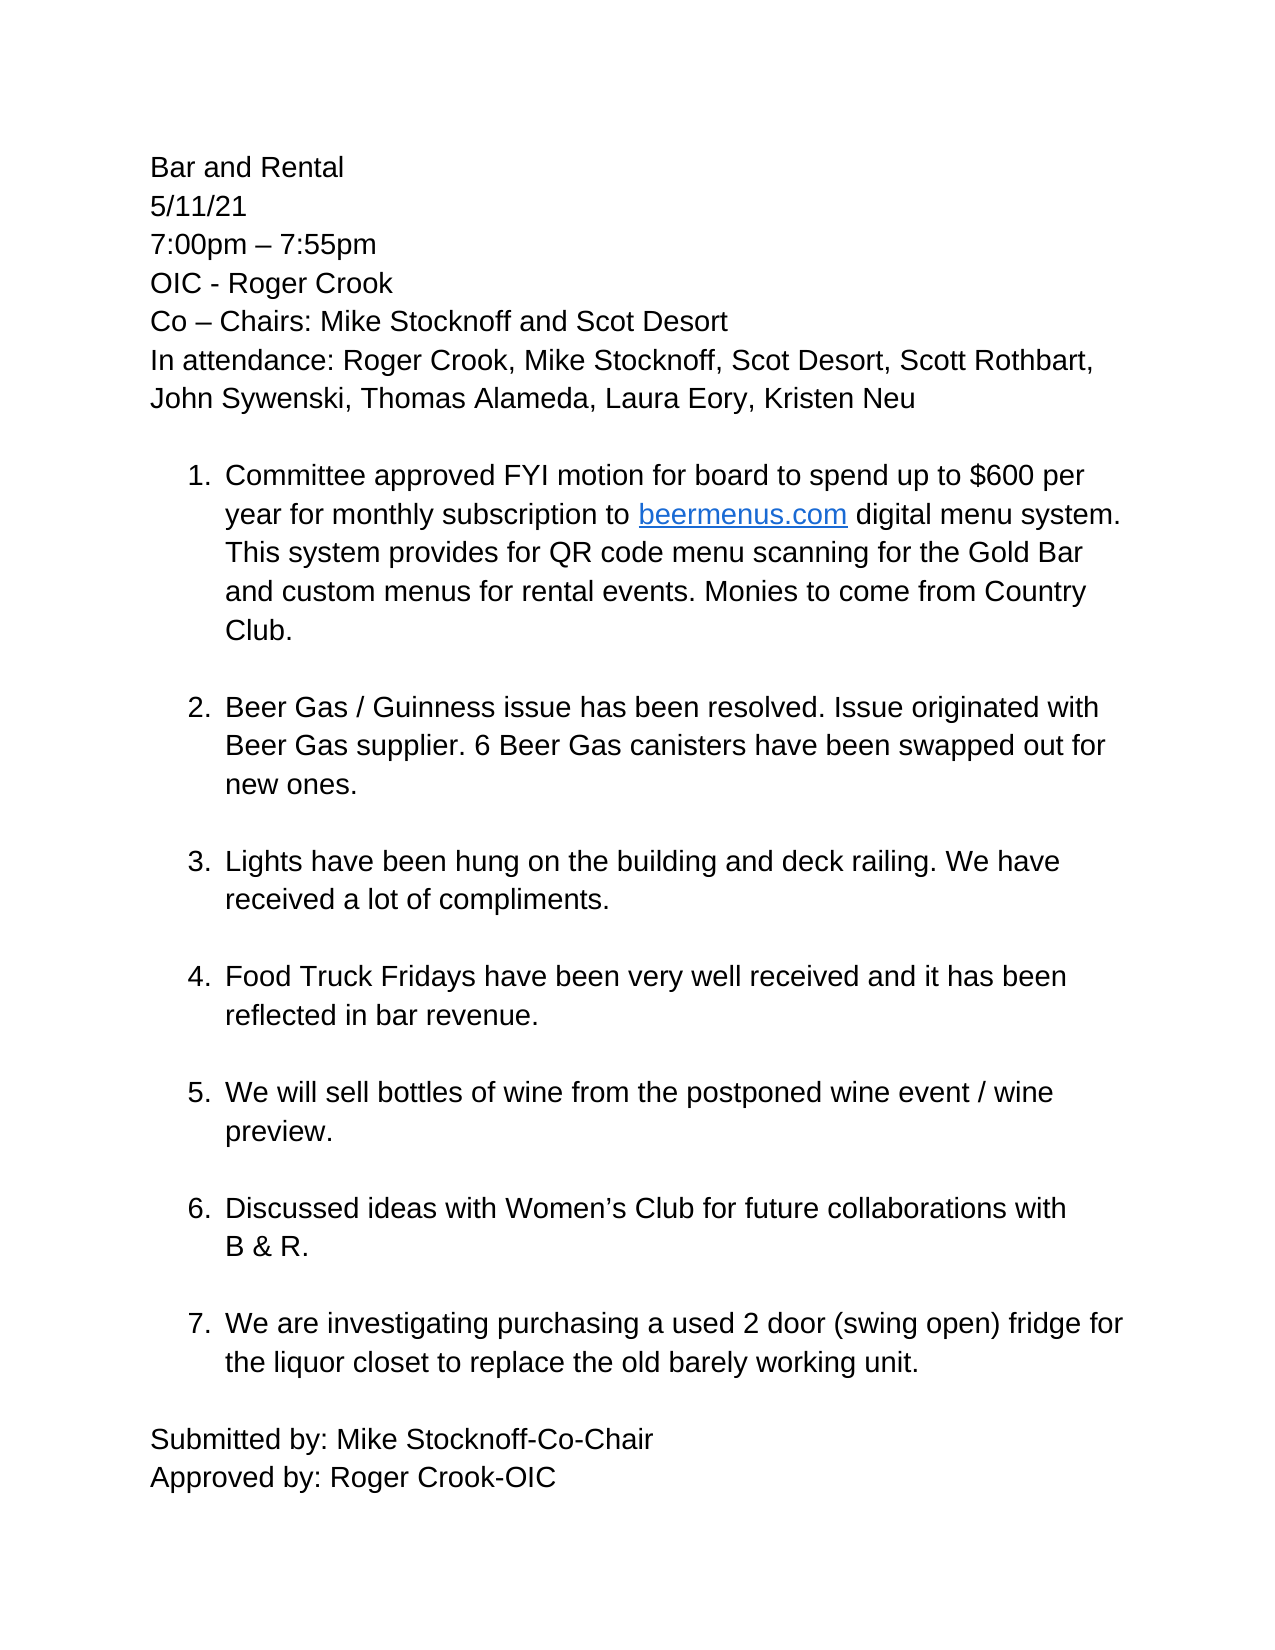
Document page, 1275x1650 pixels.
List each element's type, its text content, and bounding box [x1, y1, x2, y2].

list Food Truck Fridays have been very well received and it has been reflected in bar revenue. [187, 959, 1125, 1031]
list We will sell bottles of wine from the postponed wine event / wine preview. [187, 1075, 1125, 1147]
list We are investigating purchasing a used 2 door (swing open) fridge for the liquor closet to replace the old barely working unit. [187, 1306, 1125, 1378]
list Lights have been hung on the building and deck railing. We have received a lot of compliments. [187, 844, 1125, 916]
text B & R. [225, 1229, 1125, 1263]
list Discussed ideas with Women’s Club for future collaborations with [187, 1191, 1125, 1224]
text Submitted by: Mike Stocknoff-Co-Chair [150, 1383, 1125, 1455]
list Beer Gas / Guinness issue has been resolved. Issue originated with Beer Gas supplier. 6 Beer Gas canisters have been swapped out for new ones. [187, 689, 1125, 800]
list Committee approved FYI motion for board to spend up to $600 per year for monthly subscription to beermenus.com digital menu system. This system provides for QR code menu scanning for the Gold Bar and custom menus for rental events. Monies to come from Country Club. [187, 458, 1125, 646]
text Approved by: Roger Crook-OIC [150, 1460, 1125, 1494]
text In attendance: Roger Crook, Mike Stocknoff, Scot Desort, Scott Rothbart, John Sywenski, Thomas Alameda, Laura Eory, Kristen Neu [150, 343, 1125, 415]
text Bar and Rental 5/11/21 7:00pm – 7:55pm OIC - Roger Crook Co – Chairs: Mike Stocknoff and Scot Desort [150, 150, 1125, 338]
